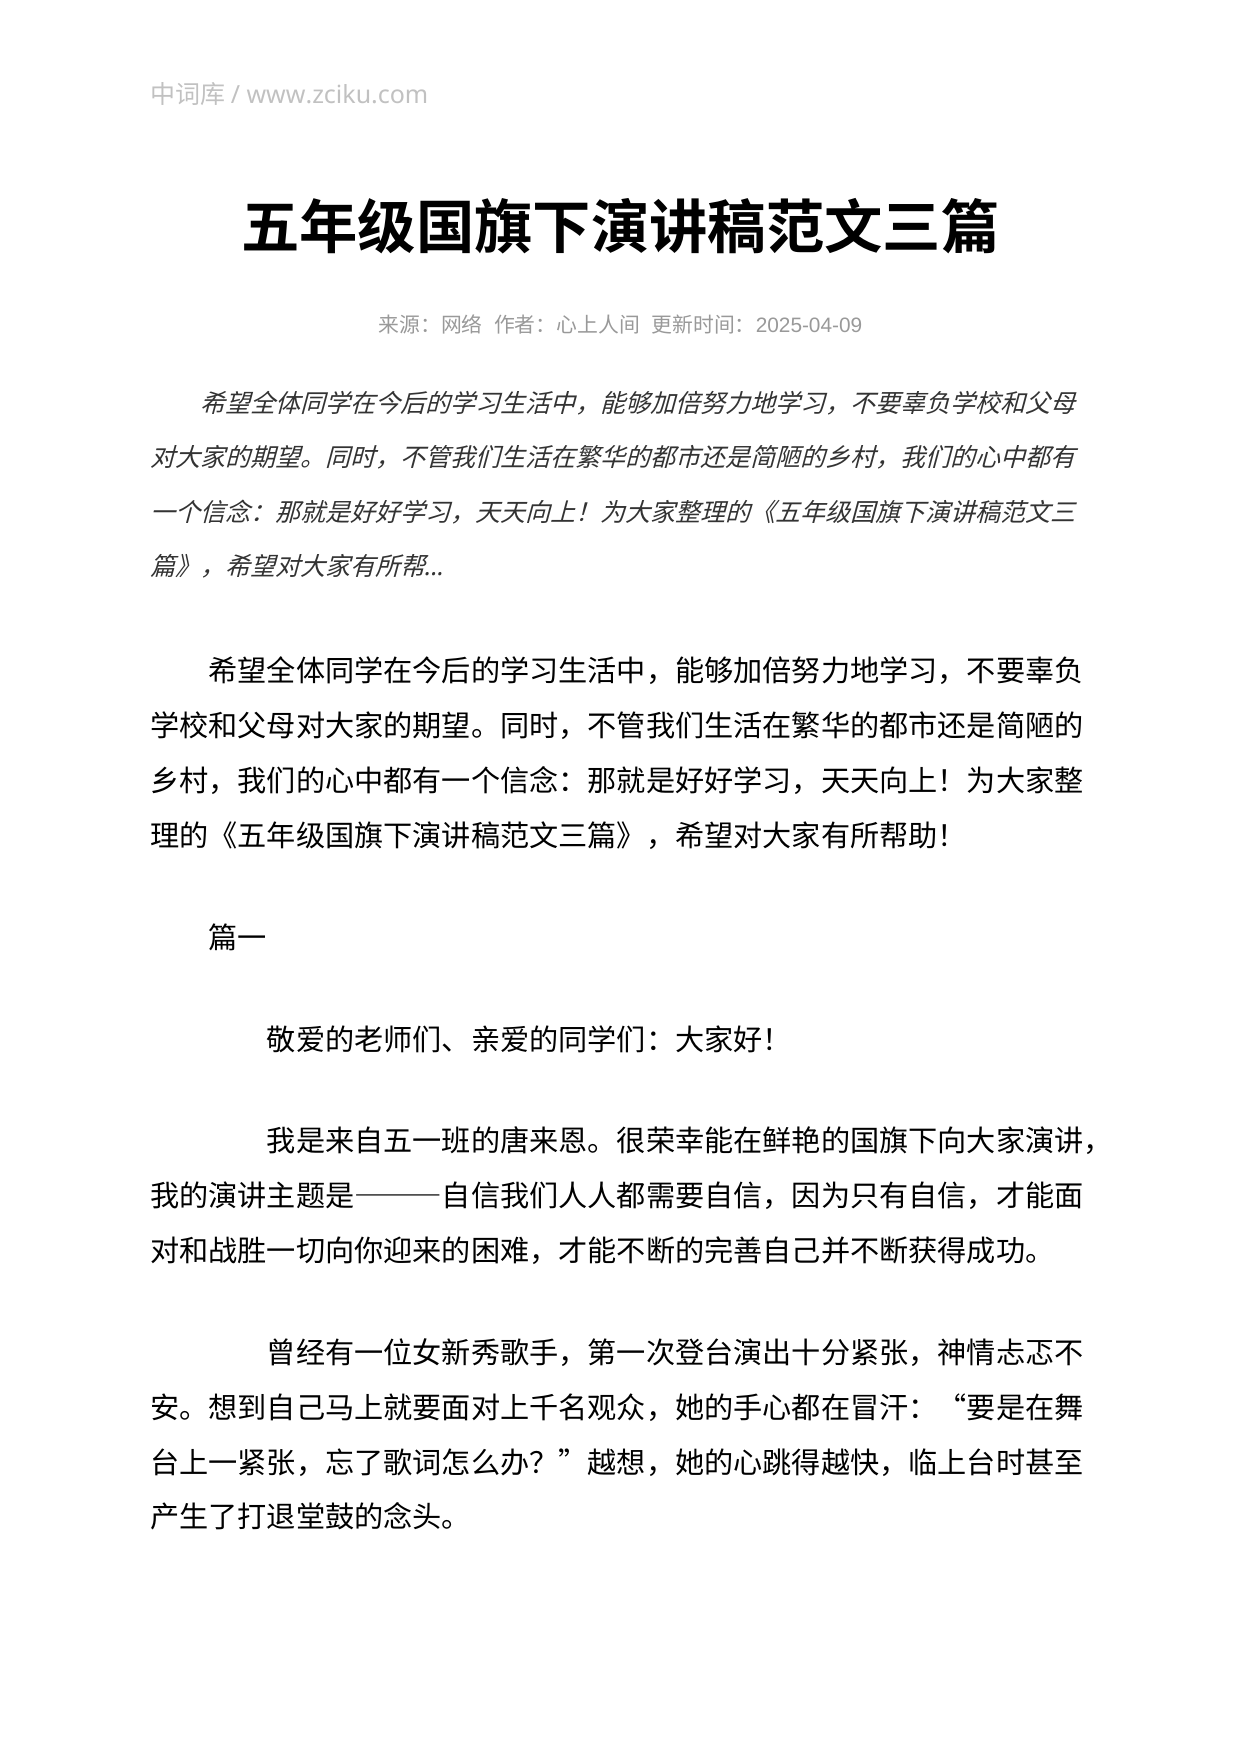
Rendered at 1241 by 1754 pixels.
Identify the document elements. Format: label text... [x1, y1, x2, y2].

text 篇一 [150, 914, 1090, 957]
text 我是来自五一班的唐来恩。很荣幸能在鲜艳的国旗下向大家演讲，我的演讲主题是———自信我们人人都需要自信，因为只有自信，才能面对和战胜一切向你迎来的困难，才能不断的完善自己并不断获得成功。 [150, 1118, 1090, 1270]
text 曾经有一位女新秀歌手，第一次登台演出十分紧张，神情忐忑不安。想到自己马上就要面对上千名观众，她的手心都在冒汗：“要是在舞台上一紧张，忘了歌词怎么办？”越想，她的心跳得越快，临上台时甚至产生了打退堂鼓的念头。 [150, 1329, 1090, 1536]
subtitle 五年级国旗下演讲稿范文三篇 [150, 181, 1090, 266]
text 希望全体同学在今后的学习生活中，能够加倍努力地学习，不要辜负学校和父母对大家的期望。同时，不管我们生活在繁华的都市还是简陋的乡村，我们的心中都有一个信念：那就是好好学习，天天向上！为大家整理的《五年级国旗下演讲稿范文三篇》，希望对大家有所帮... [150, 383, 1090, 583]
text 希望全体同学在今后的学习生活中，能够加倍努力地学习，不要辜负学校和父母对大家的期望。同时，不管我们生活在繁华的都市还是简陋的乡村，我们的心中都有一个信念：那就是好好学习，天天向上！为大家整理的《五年级国旗下演讲稿范文三篇》，希望对大家有所帮助！ [150, 648, 1090, 855]
text 敬爱的老师们、亲爱的同学们：大家好！ [150, 1016, 1090, 1058]
text 来源：网络 作者：心上人间 更新时间：2025-04-09 [150, 313, 1090, 337]
